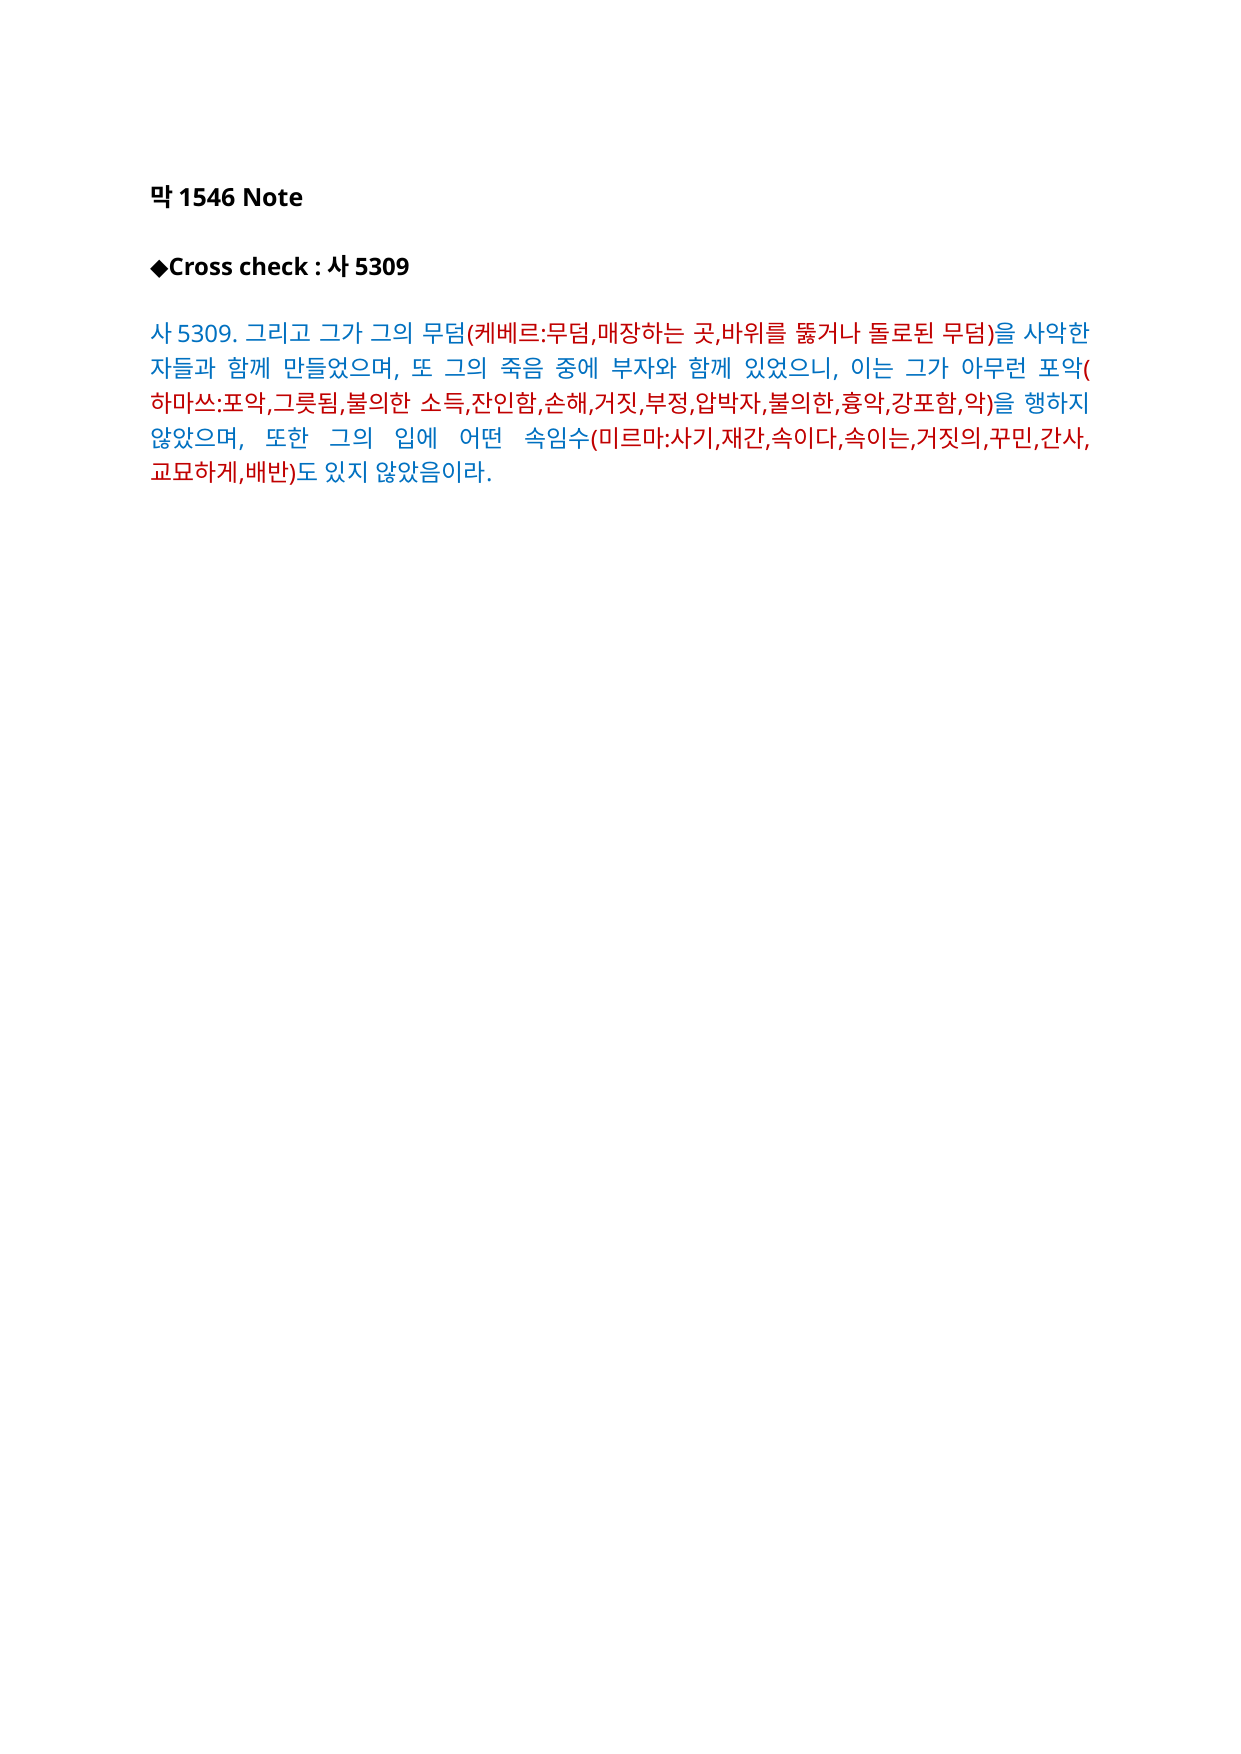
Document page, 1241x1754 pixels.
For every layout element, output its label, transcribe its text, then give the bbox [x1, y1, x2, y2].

text ◆Cross check : 사5309 [150, 247, 1090, 282]
text 막1546 Note [150, 177, 1090, 213]
text 사5309. 그리고 그가 그의 무덤(케베르:무덤,매장하는 곳,바위를 뚫거나 돌로된 무덤)을 사악한 자들과 함께 만들었으며, 또 그의 죽음 중에 부자와 함께 있었으니, 이는 그가 아무런 포악(하마쓰:포악,그릇됨,불의한 소득,잔인함,손해,거짓,부정,압박자,불의한,흉악,강포함,악)을 행하지 않았으며, 또한 그의 입에 어떤 속임수(미르마:사기,재간,속이다,속이는,거짓의,꾸민,간사,교묘하게,배반)도 있지 않았음이라. [150, 315, 1090, 489]
